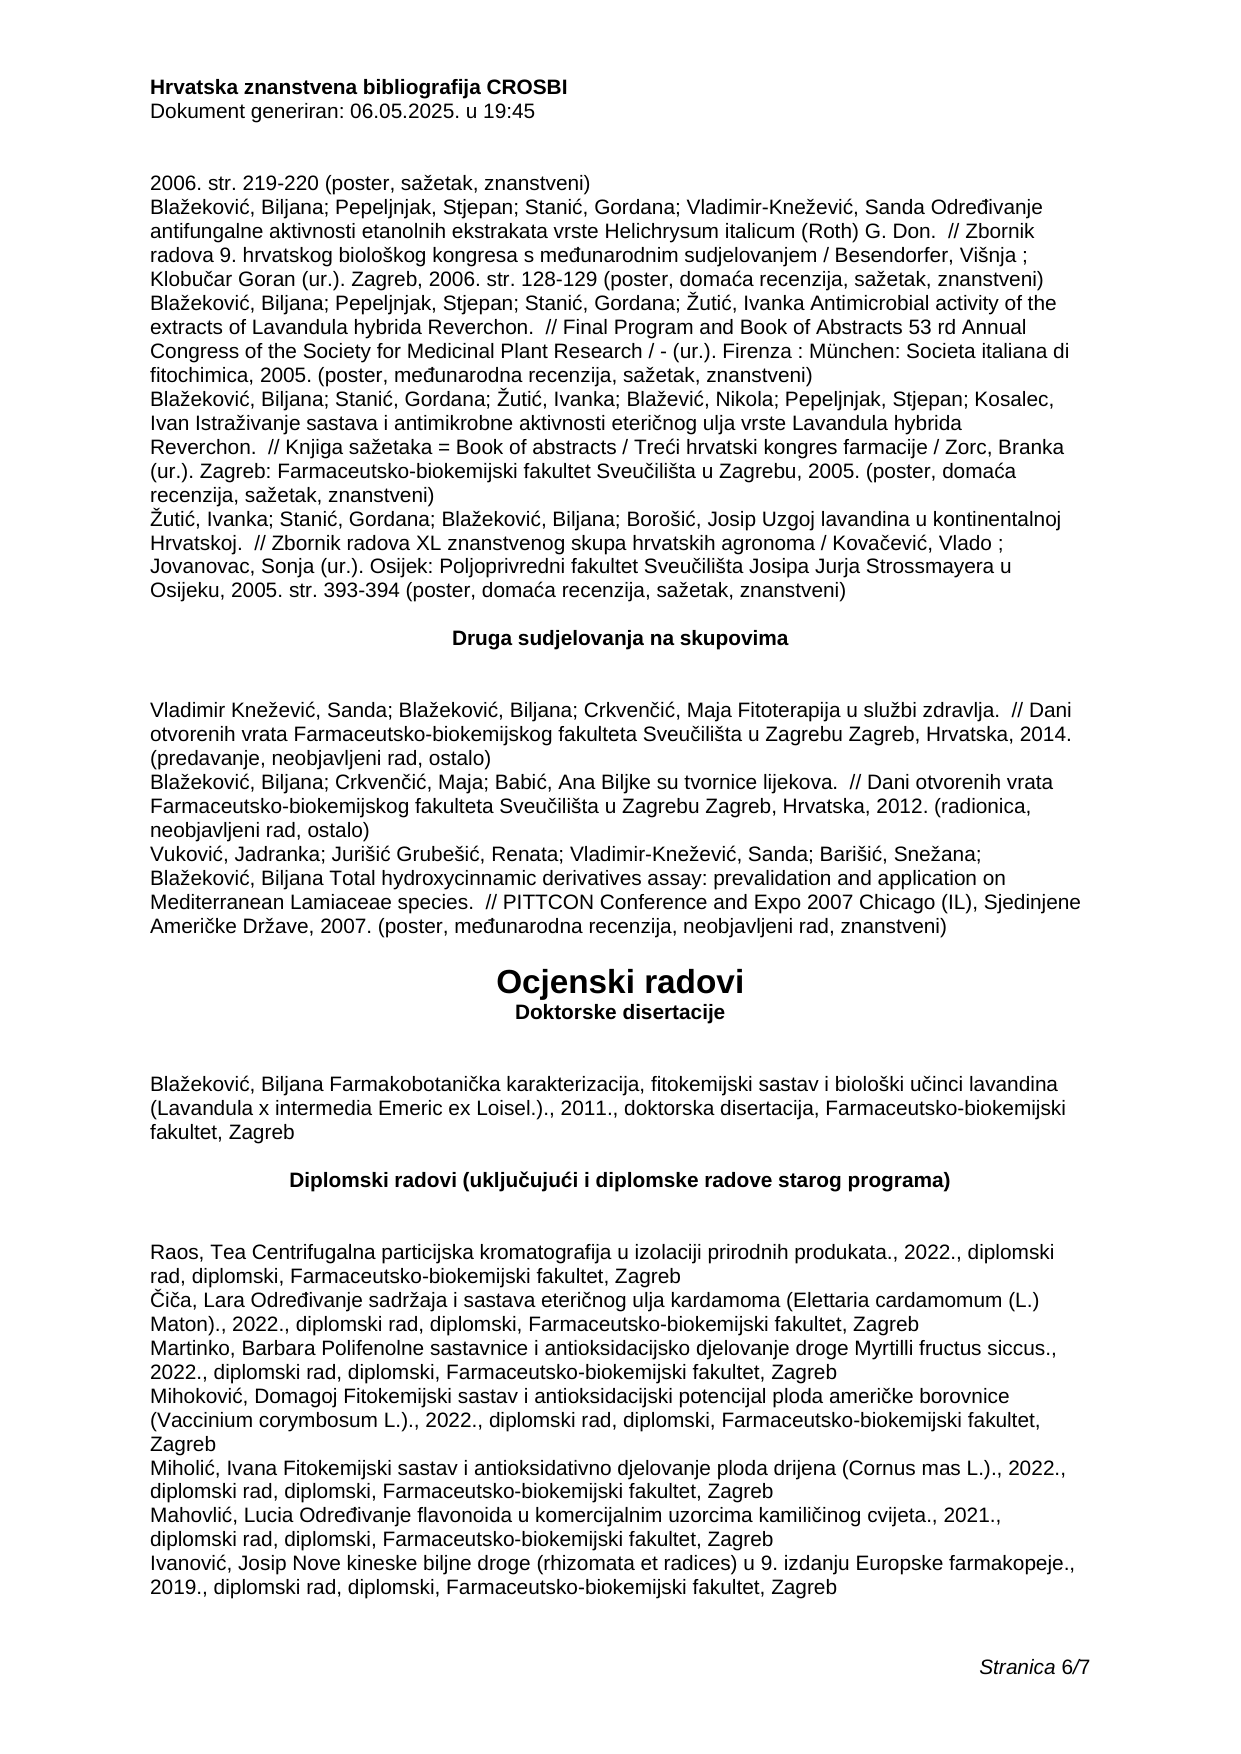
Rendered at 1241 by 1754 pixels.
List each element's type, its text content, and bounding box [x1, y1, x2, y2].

text Vladimir Knežević, Sanda; Blažeković, Biljana; Crkvenčić, Maja [150, 698, 1090, 770]
text Mihoković, Domagoj [150, 1383, 1090, 1455]
subtitle Diplomski radovi (uključujući i diplomske radove starog programa) [150, 1168, 1090, 1192]
text Raos, Tea [150, 1240, 1090, 1288]
text Čiča, Lara [150, 1288, 1090, 1336]
text Blažeković, Biljana; Crkvenčić, Maja; Babić, Ana [150, 770, 1090, 842]
text Blažeković, Biljana; Stanić, Gordana; Žutić, Ivanka; Blažević, Nikola; Pepeljnjak, Stjepan; Kosalec, Ivan [150, 387, 1090, 506]
text Ivanović, Josip [150, 1551, 1090, 1599]
subtitle Doktorske disertacije [150, 1000, 1090, 1024]
text Blažeković, Biljana [150, 1072, 1090, 1144]
text Mahovlić, Lucia [150, 1503, 1090, 1551]
text Vuković, Jadranka; Jurišić Grubešić, Renata; Vladimir-Knežević, Sanda; Barišić, Snežana; Blažeković, Biljana [150, 842, 1090, 938]
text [150, 171, 1090, 195]
text Blažeković, Biljana; Pepeljnjak, Stjepan; Stanić, Gordana; Žutić, Ivanka [150, 291, 1090, 387]
subtitle Ocjenski radovi [150, 962, 1090, 1000]
text Martinko, Barbara [150, 1336, 1090, 1383]
text Miholić, Ivana [150, 1455, 1090, 1503]
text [150, 195, 1090, 291]
text Žutić, Ivanka; Stanić, Gordana; Blažeković, Biljana; Borošić, Josip [150, 506, 1090, 602]
subtitle Druga sudjelovanja na skupovima [150, 626, 1090, 650]
